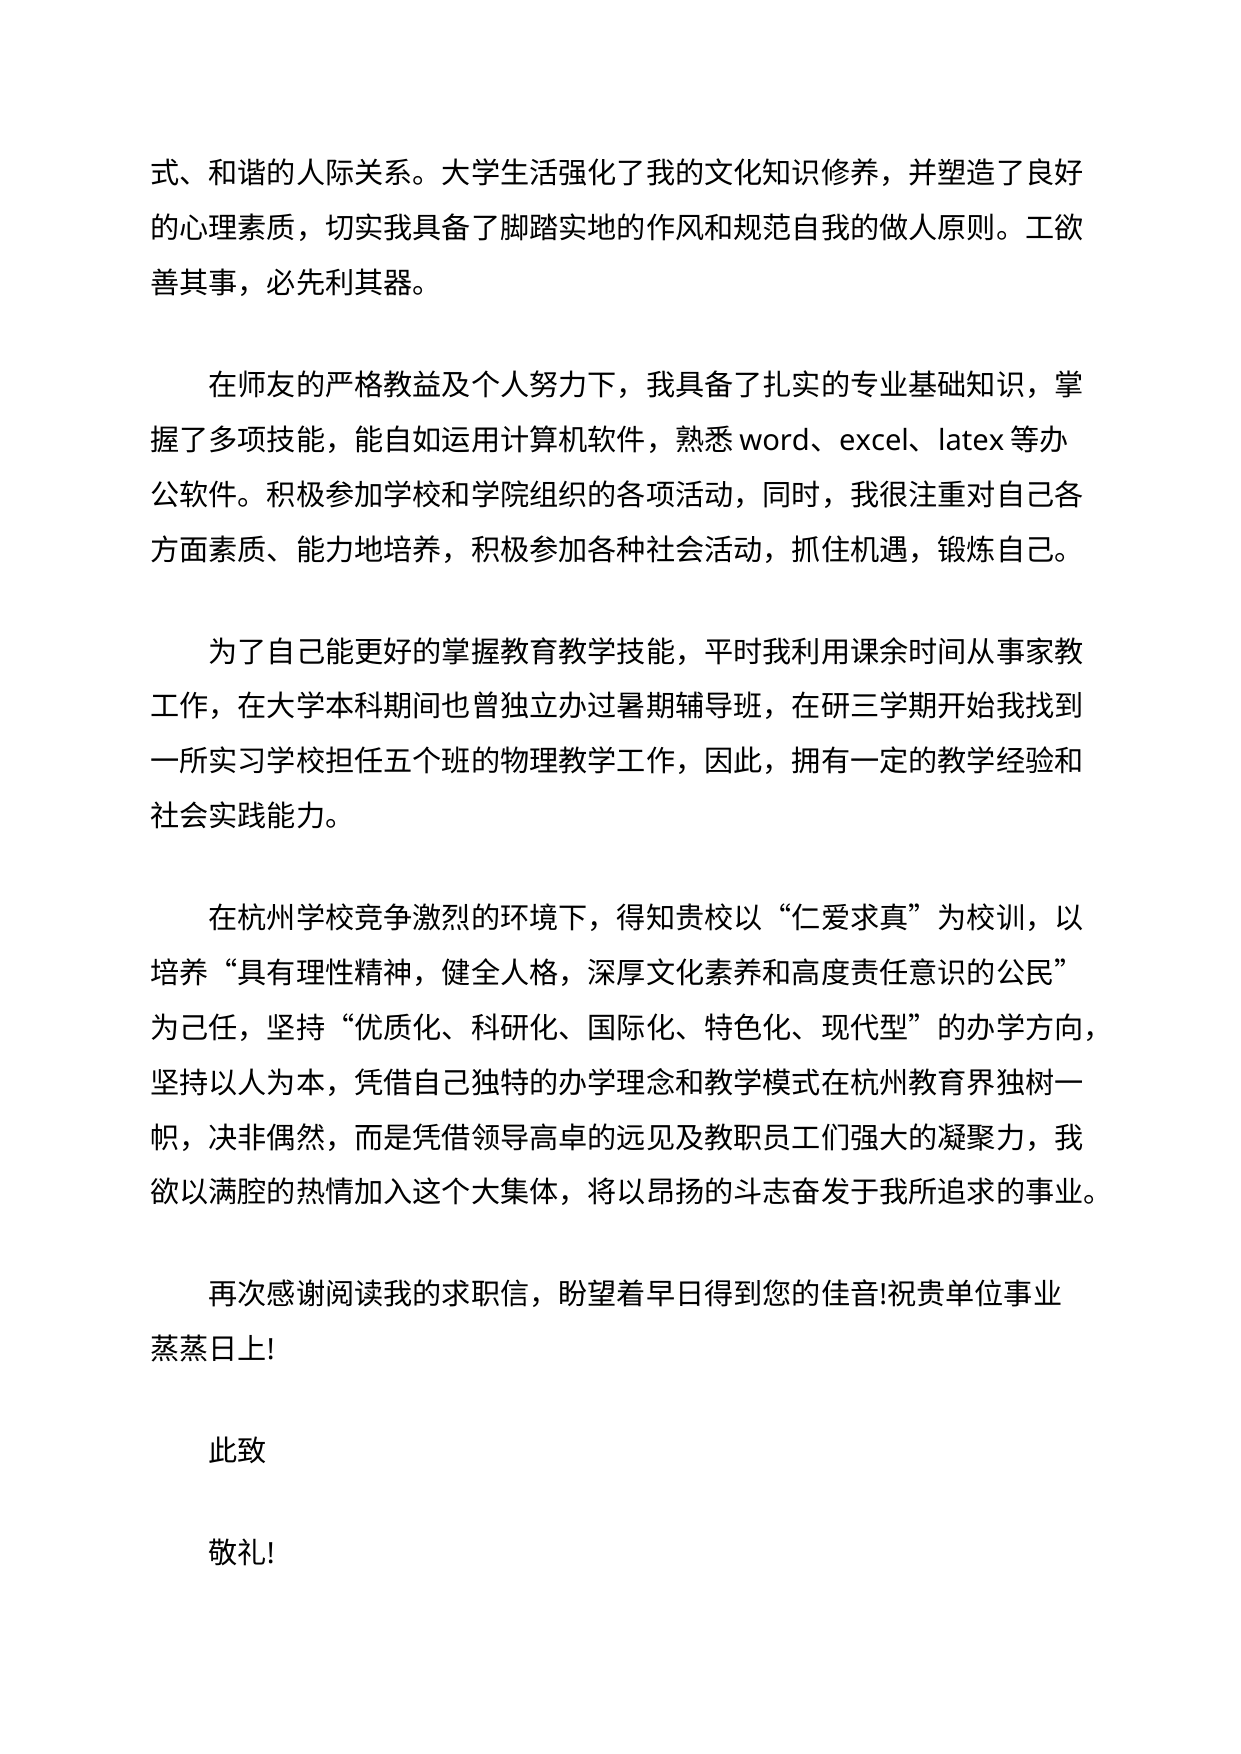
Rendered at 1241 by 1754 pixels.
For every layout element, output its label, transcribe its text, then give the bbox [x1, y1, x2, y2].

text 为了自己能更好的掌握教育教学技能，平时我利用课余时间从事家教工作，在大学本科期间也曾独立办过暑期辅导班，在研三学期开始我找到一所实习学校担任五个班的物理教学工作，因此，拥有一定的教学经验和社会实践能力。 [150, 628, 1090, 835]
text 此致 [150, 1428, 1090, 1470]
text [150, 150, 1090, 302]
text 敬礼! [150, 1529, 1090, 1572]
text 在杭州学校竞争激烈的环境下，得知贵校以“仁爱求真”为校训，以培养“具有理性精神，健全人格，深厚文化素养和高度责任意识的公民”为己任，坚持“优质化、科研化、国际化、特色化、现代型”的办学方向，坚持以人为本，凭借自己独特的办学理念和教学模式在杭州教育界独树一帜，决非偶然，而是凭借领导高卓的远见及教职员工们强大的凝聚力，我欲以满腔的热情加入这个大集体，将以昂扬的斗志奋发于我所追求的事业。 [150, 894, 1090, 1211]
text 再次感谢阅读我的求职信，盼望着早日得到您的佳音!祝贵单位事业蒸蒸日上! [150, 1271, 1090, 1368]
text 在师友的严格教益及个人努力下，我具备了扎实的专业基础知识，掌握了多项技能，能自如运用计算机软件，熟悉word、excel、latex等办公软件。积极参加学校和学院组织的各项活动，同时，我很注重对自己各方面素质、能力地培养，积极参加各种社会活动，抓住机遇，锻炼自己。 [150, 362, 1090, 569]
